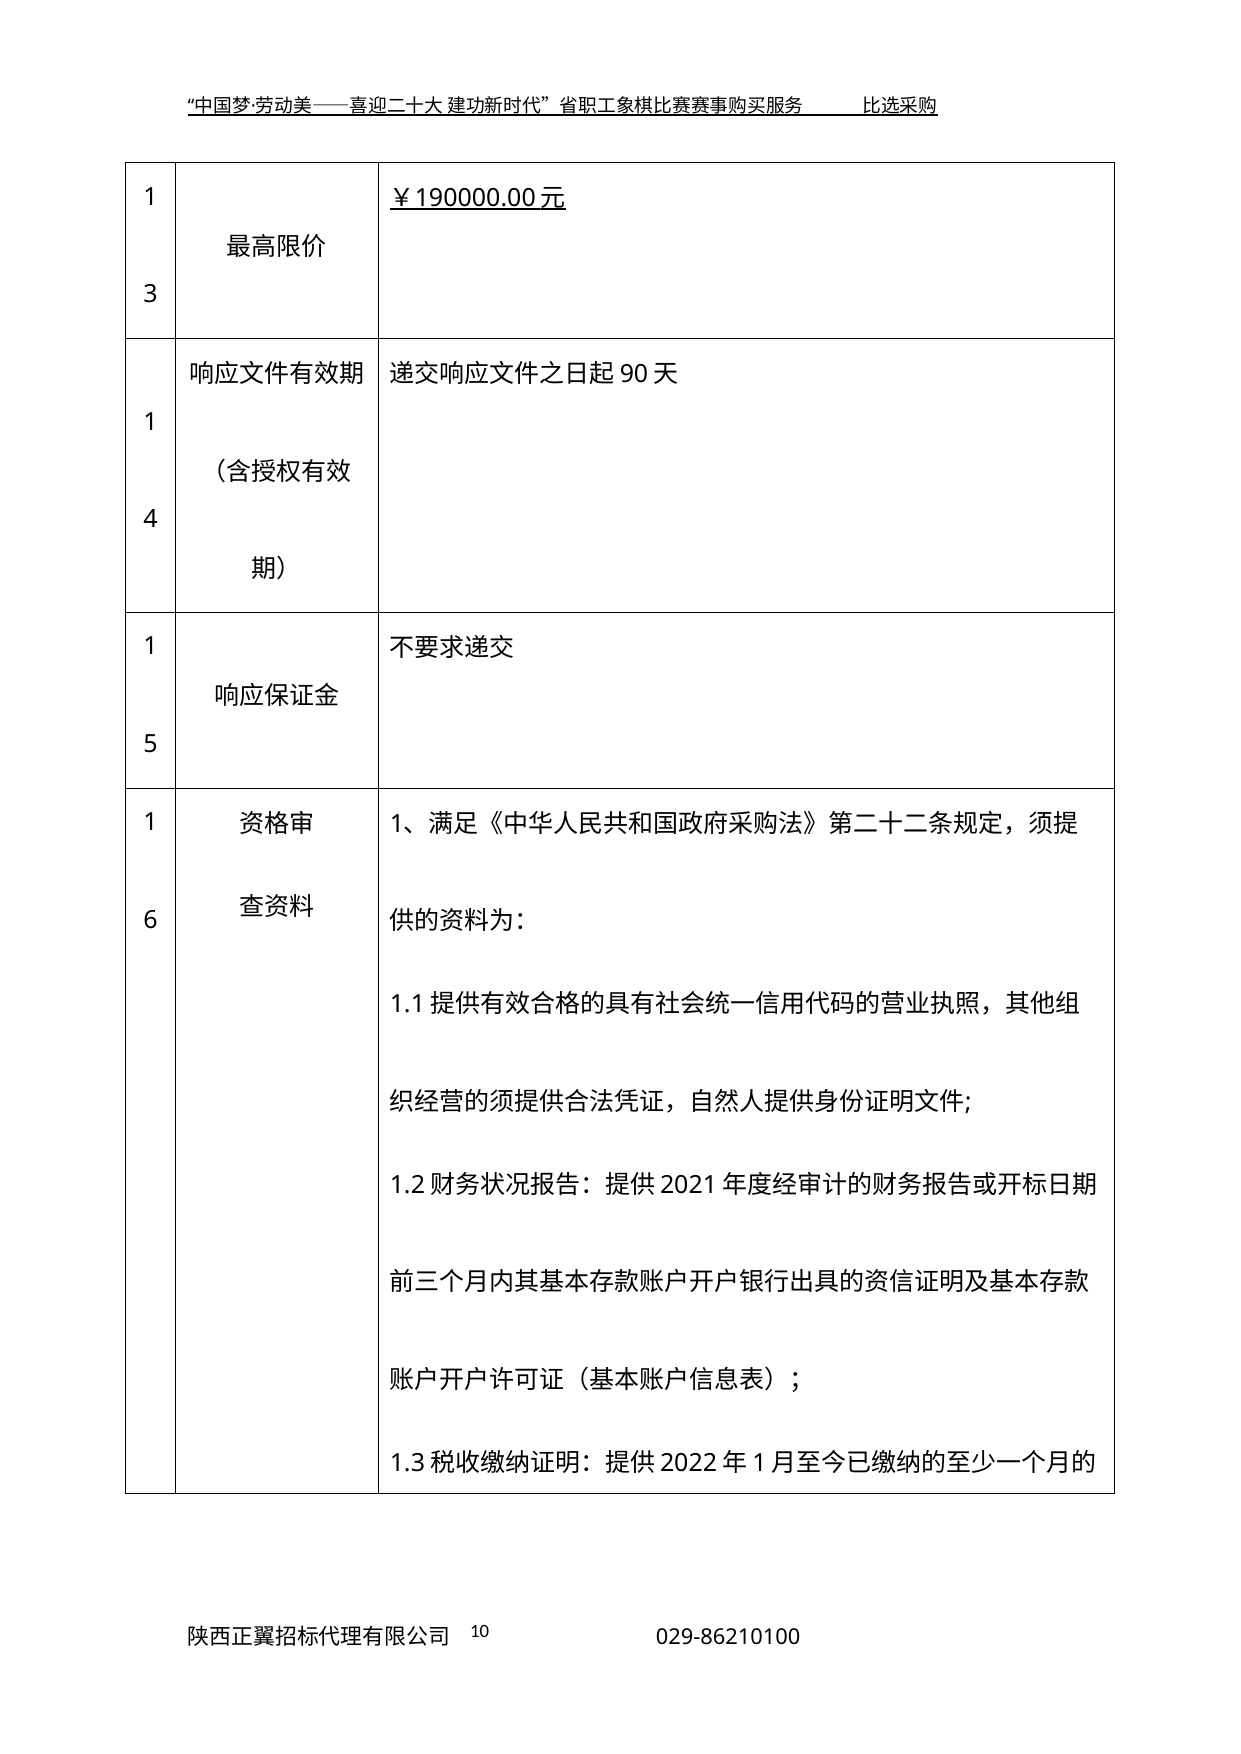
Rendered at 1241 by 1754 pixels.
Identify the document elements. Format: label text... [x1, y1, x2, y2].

table_cell 最高限价 [176, 163, 378, 338]
table_cell 响应保证金 [176, 613, 378, 788]
table_cell 16 [126, 789, 175, 1493]
table_cell 不要求递交 [379, 613, 1114, 788]
table_cell ￥190000.00元 [379, 163, 1114, 338]
table_cell 13 [126, 163, 175, 338]
table_cell 15 [126, 613, 175, 788]
table_cell 资格审 查资料 [176, 789, 378, 1493]
table_cell 响应文件有效期（含授权有效期） [176, 339, 378, 612]
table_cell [379, 789, 1114, 1493]
table_cell 递交响应文件之日起90天 [379, 339, 1114, 612]
table_cell 14 [126, 339, 175, 612]
